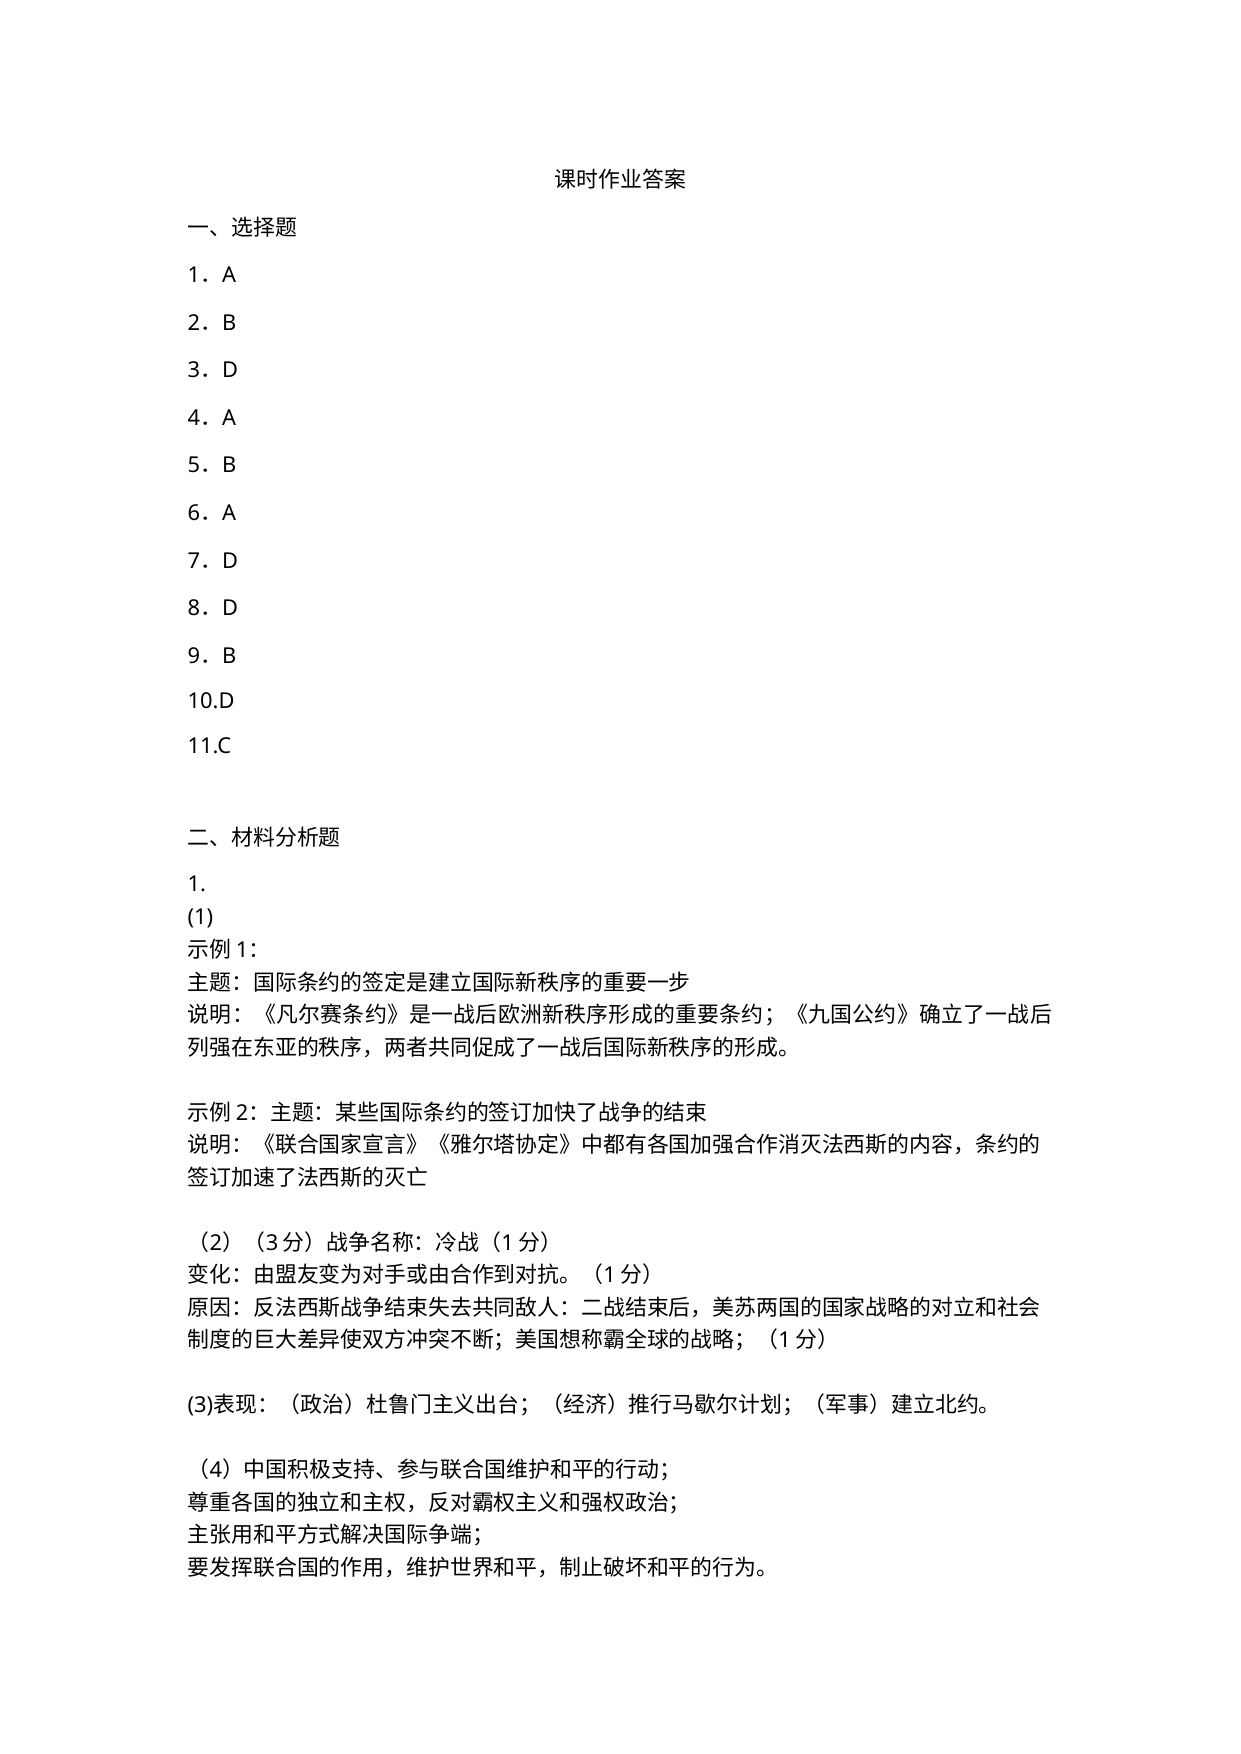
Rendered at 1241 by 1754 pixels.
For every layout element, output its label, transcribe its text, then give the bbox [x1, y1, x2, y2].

text 主张用和平方式解决国际争端； [187, 1517, 1053, 1549]
text 示例2：主题：某些国际条约的签订加快了战争的结束 [187, 1094, 1053, 1127]
text 4．A [187, 400, 1053, 432]
text 2．B [187, 304, 1053, 336]
text 8．D [187, 590, 1053, 622]
text 示例1： [187, 932, 1053, 964]
text 1. [187, 867, 1053, 899]
text (3)表现：（政治）杜鲁门主义出台；（经济）推行马歇尔计划；（军事）建立北约。 [187, 1387, 1053, 1419]
text 6．A [187, 495, 1053, 527]
text 尊重各国的独立和主权，反对霸权主义和强权政治； [187, 1484, 1053, 1517]
text 7．D [187, 543, 1053, 574]
text 说明：《联合国家宣言》《雅尔塔协定》中都有各国加强合作消灭法西斯的内容，条约的签订加速了法西斯的灭亡 [187, 1127, 1053, 1192]
text 11.C [187, 730, 1053, 760]
text 二、材料分析题 [187, 819, 1053, 851]
text 一、选择题 [187, 209, 1053, 241]
text 1．A [187, 257, 1053, 289]
text 主题：国际条约的签定是建立国际新秩序的重要一步 [187, 964, 1053, 997]
text 10.D [187, 685, 1053, 715]
text 课时作业答案 [187, 162, 1053, 194]
text （4）中国积极支持、参与联合国维护和平的行动； [187, 1452, 1053, 1484]
text 5．B [187, 447, 1053, 479]
text 原因：反法西斯战争结束失去共同敌人：二战结束后，美苏两国的国家战略的对立和社会制度的巨大差异使双方冲突不断；美国想称霸全球的战略；（1分） [187, 1289, 1053, 1354]
text （2）（3分）战争名称：冷战（1分） [187, 1224, 1053, 1257]
text (1) [187, 899, 1053, 932]
text 9．B [187, 638, 1053, 669]
text 要发挥联合国的作用，维护世界和平，制止破坏和平的行为。 [187, 1549, 1053, 1582]
text 变化：由盟友变为对手或由合作到对抗。（1分） [187, 1257, 1053, 1289]
text 说明：《凡尔赛条约》是一战后欧洲新秩序形成的重要条约；《九国公约》确立了一战后列强在东亚的秩序，两者共同促成了一战后国际新秩序的形成。 [187, 997, 1053, 1062]
text 3．D [187, 352, 1053, 384]
